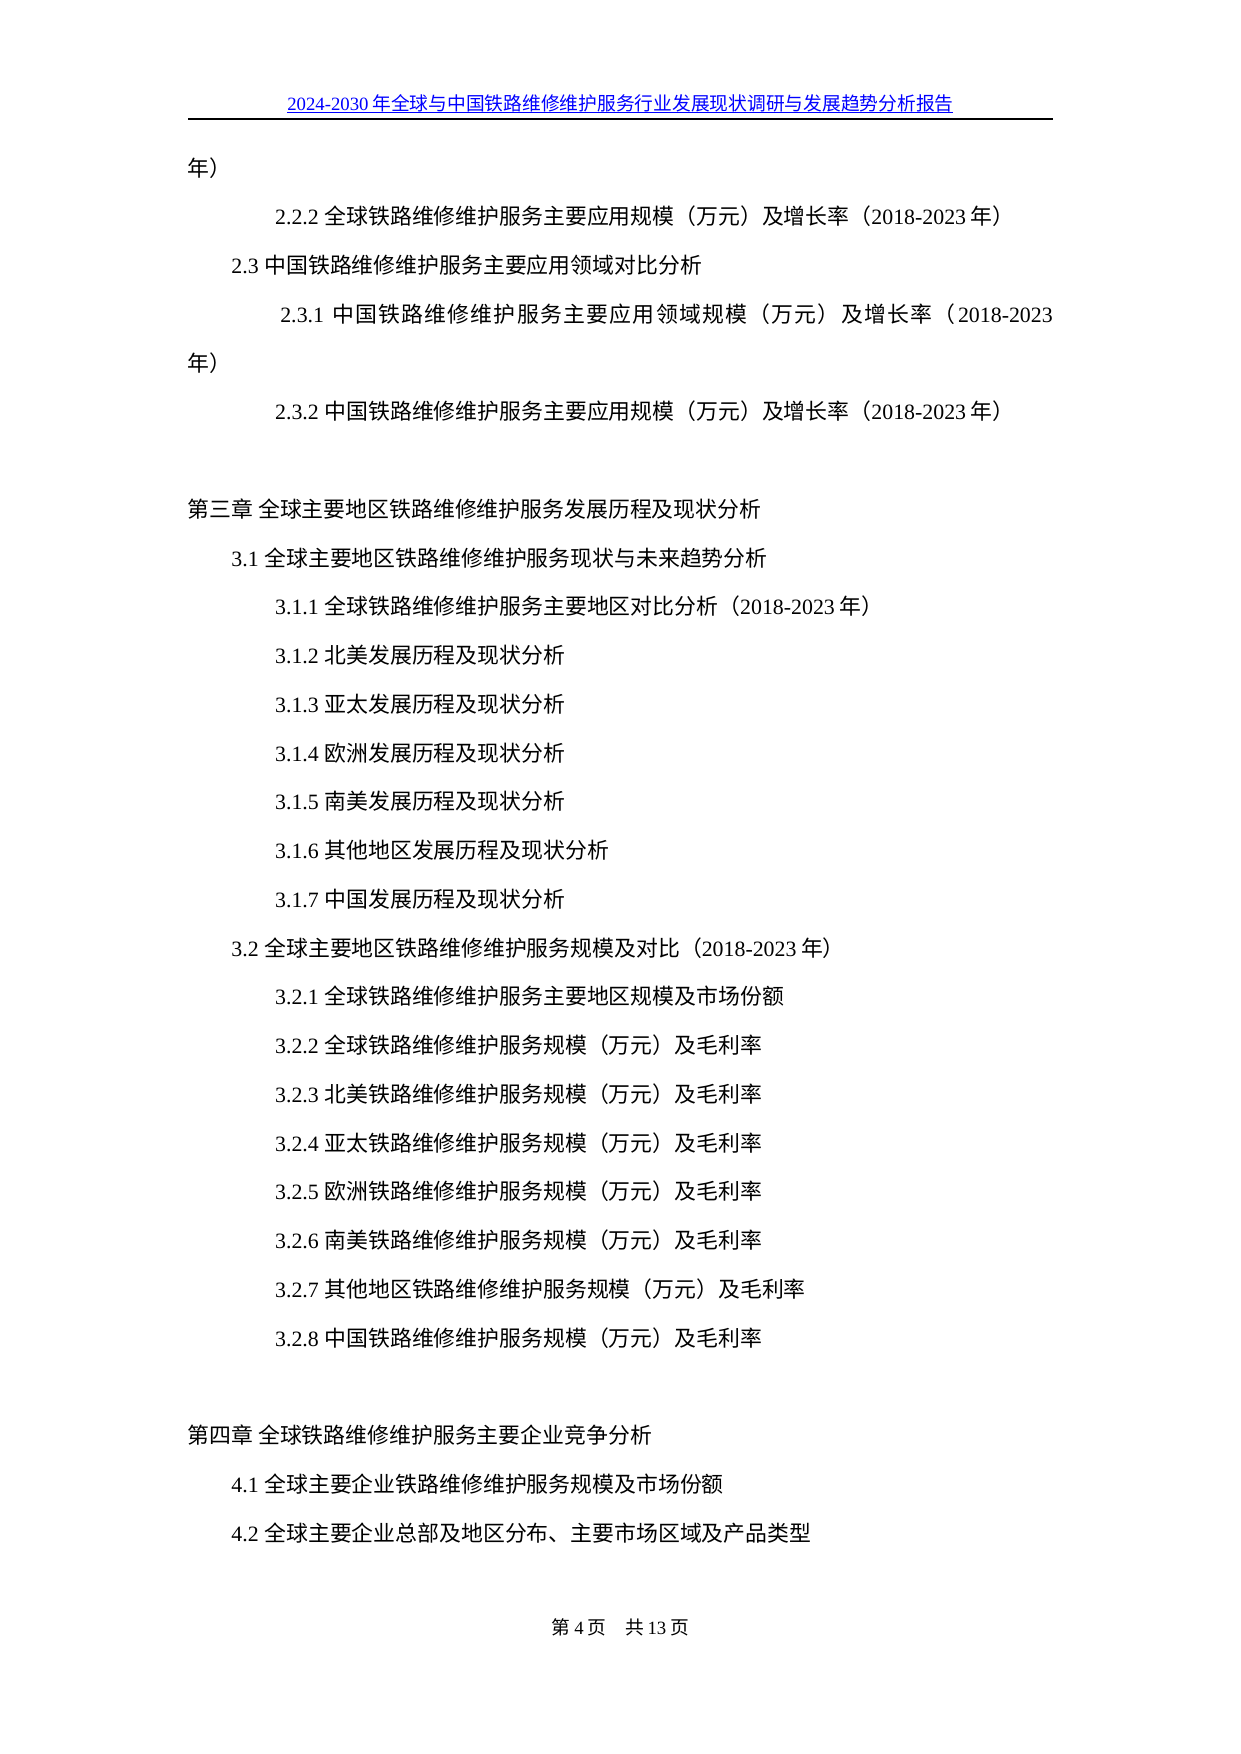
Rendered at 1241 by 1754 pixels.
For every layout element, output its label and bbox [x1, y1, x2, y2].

text [187, 150, 1053, 1548]
